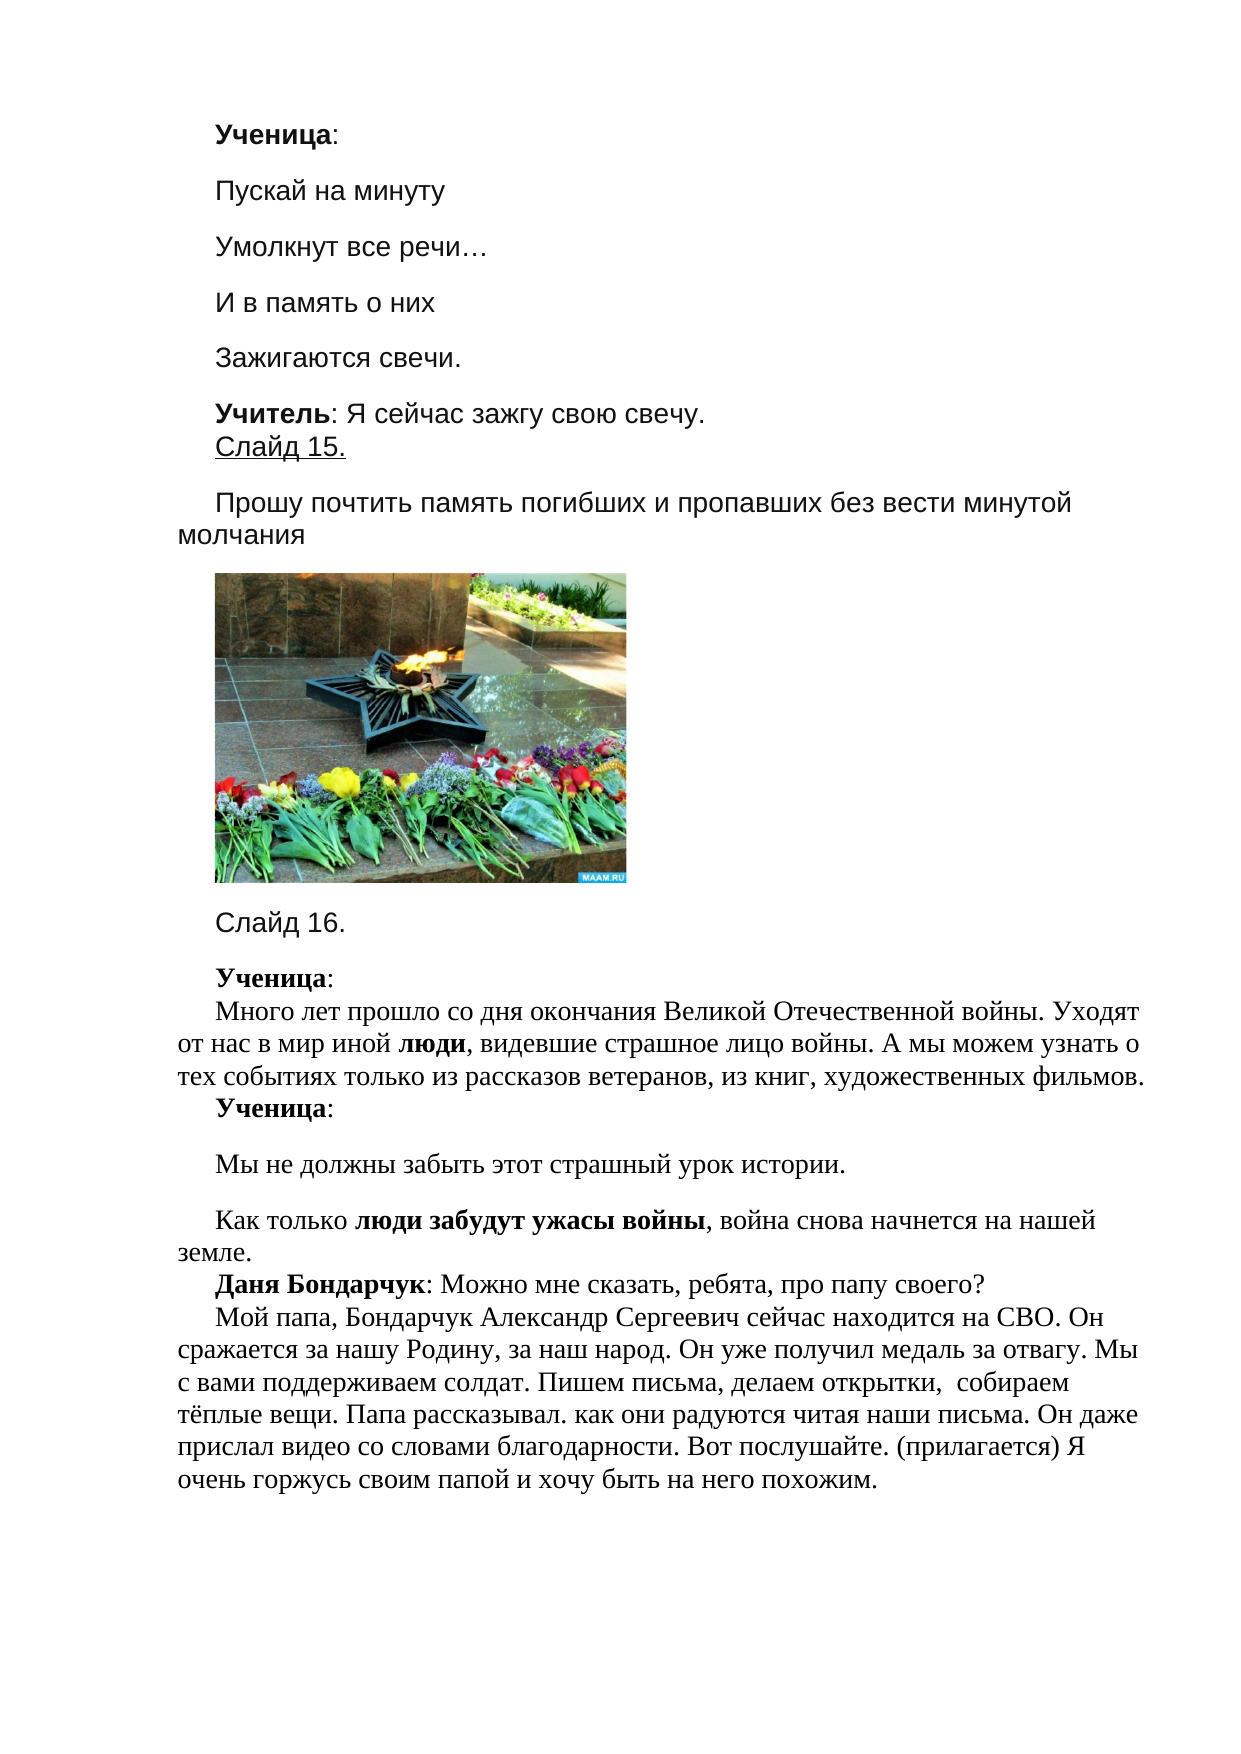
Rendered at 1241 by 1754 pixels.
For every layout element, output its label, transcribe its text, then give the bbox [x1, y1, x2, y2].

picture [214, 573, 627, 883]
text Мой папа, Бондарчук Александр Сергеевич сейчас находится на СВО. Он сражается за нашу Родину, за наш народ. Он уже получил медаль за отвагу. Мы с вами поддерживаем солдат. Пишем письма, делаем открытки, собираем тёплые вещи. Папа рассказывал. как они радуются читая наши письма. Он даже прислал видео со словами благодарности. Вот послушайте. (прилагается) Я очень горжусь своим папой и хочу быть на него похожим. [177, 1300, 1152, 1494]
text Мы не должны забыть этот страшный урок истории. [177, 1147, 1152, 1179]
text Пускай на минуту [177, 174, 1152, 206]
text Как только люди забудут ужасы войны, война снова начнется на нашей земле. [177, 1203, 1152, 1267]
text Прошу почтить память погибших и пропавших без вести минутой молчания [177, 486, 1152, 550]
text Даня Бондарчук: Можно мне сказать, ребята, про папу своего? [177, 1267, 1152, 1300]
text Учитель: Я сейчас зажгу свою свечу. [177, 397, 1152, 430]
text Зажигаются свечи. [177, 341, 1152, 374]
text Ученица: [177, 1091, 1152, 1123]
text Много лет прошло со дня окончания Великой Отечественной войны. Уходят от нас в мир иной люди, видевшие страшное лицо войны. А мы можем узнать о тех событиях только из рассказов ветеранов, из книг, художественных фильмов. [177, 994, 1152, 1091]
text И в память о них [177, 286, 1152, 318]
text Слайд 16. [177, 906, 1152, 938]
text Слайд 15. [177, 430, 1152, 462]
text Умолкнут все речи… [177, 230, 1152, 262]
text Ученица: [177, 961, 1152, 994]
text Ученица: [177, 118, 1152, 151]
